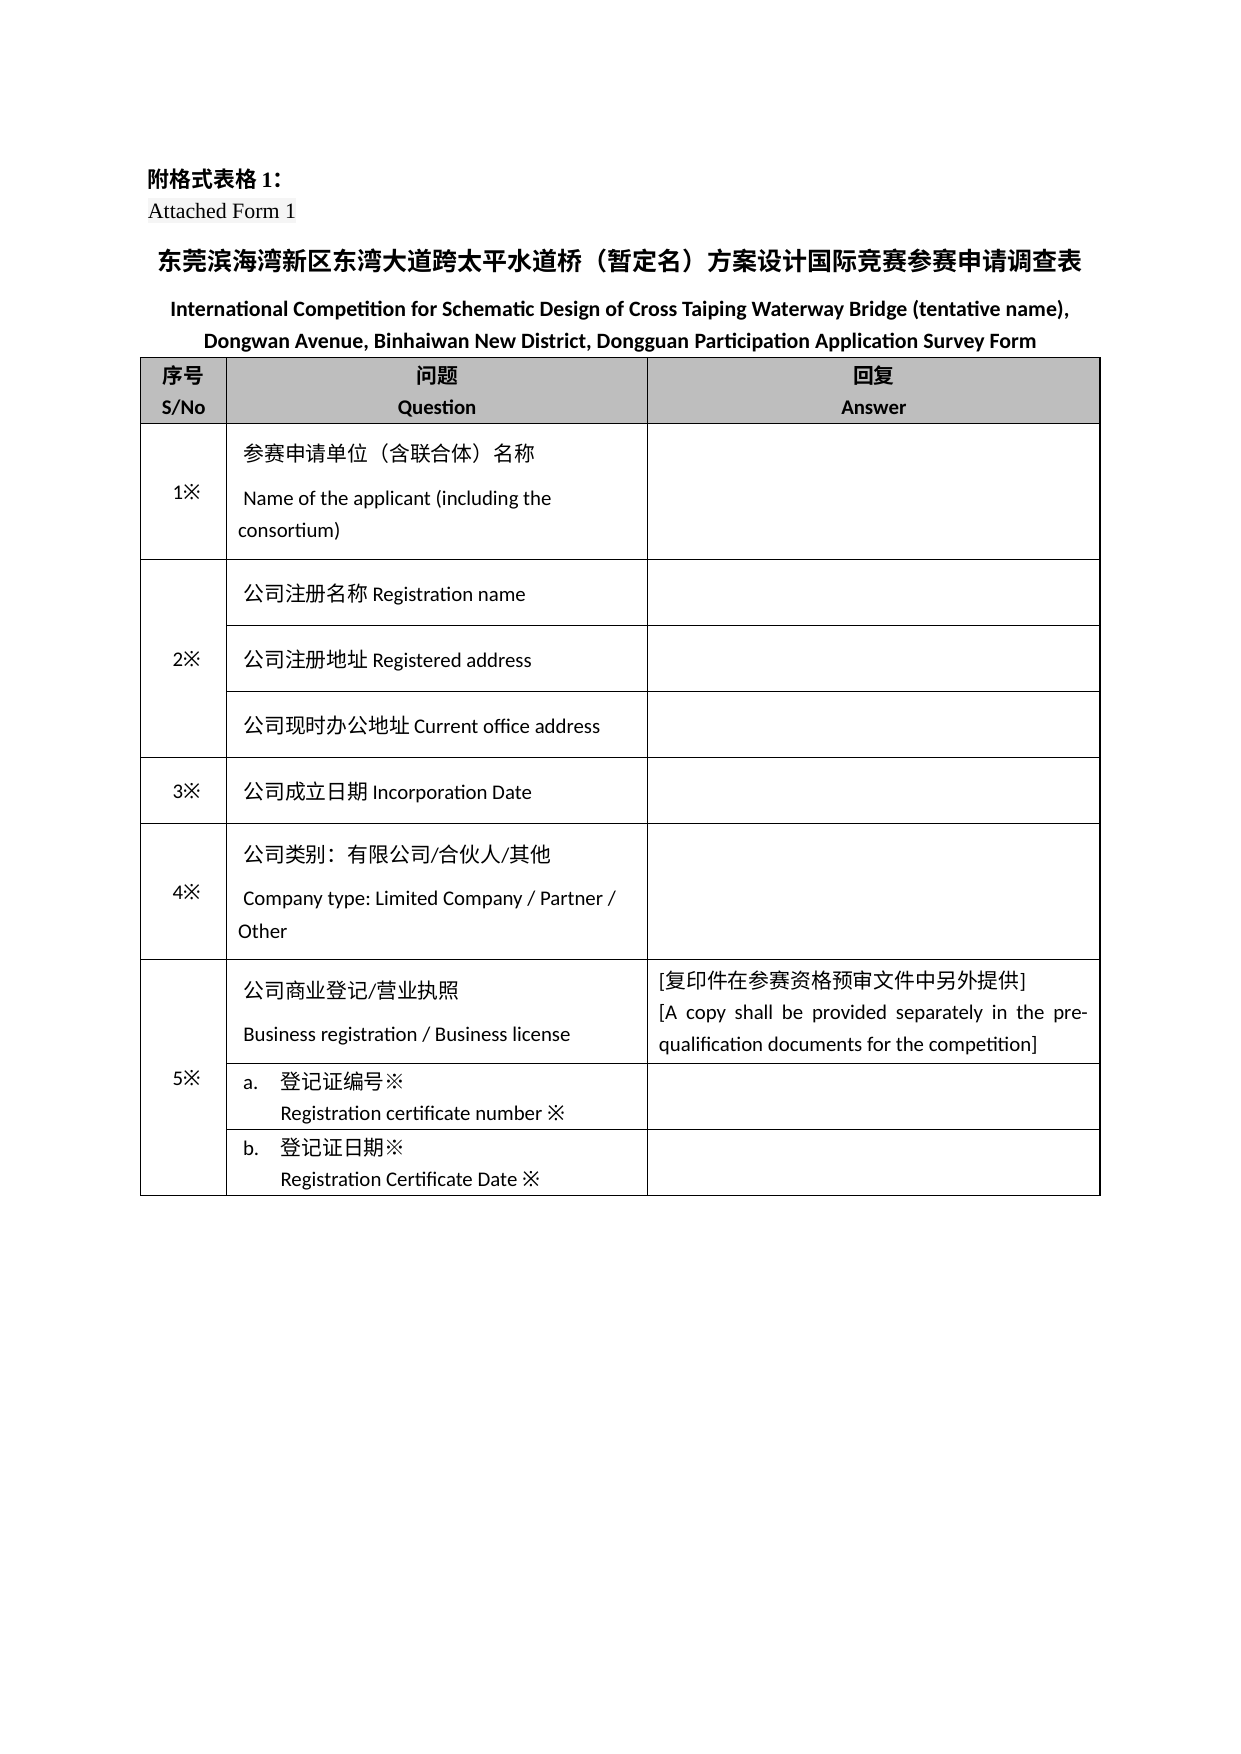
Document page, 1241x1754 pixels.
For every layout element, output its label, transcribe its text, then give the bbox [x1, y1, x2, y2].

text 附格式表格1： [148, 162, 1092, 194]
table_header 问题 Question [227, 358, 647, 423]
table_cell 参赛申请单位（含联合体）名称 Name of the applicant (including the consortium) [227, 424, 647, 559]
text 东莞滨海湾新区东湾大道跨太平水道桥（暂定名）方案设计国际竞赛参赛申请调查表 [148, 227, 1092, 292]
table_header 回复 Answer [648, 358, 1099, 423]
table_header 序号 S/No [141, 358, 226, 423]
text Attached Form 1 [148, 194, 1092, 227]
table_cell 3※ [141, 758, 226, 823]
table_cell [648, 758, 1099, 823]
table_cell [648, 1130, 1099, 1195]
table_cell 公司注册地址Registered address [227, 626, 647, 691]
table_cell 登记证日期※ Registration Certificate Date ※ [227, 1130, 647, 1195]
table_cell 公司类别：有限公司/合伙人/其他 Company type: Limited Company / Partner / Other [227, 824, 647, 959]
table_cell [648, 824, 1099, 959]
table_cell [648, 1064, 1099, 1129]
table_cell 公司成立日期Incorporation Date [227, 758, 647, 823]
table_cell 公司商业登记/营业执照 Business registration / Business license [227, 960, 647, 1063]
table_cell 5※ [141, 960, 226, 1195]
table_cell 1※ [141, 424, 226, 559]
table_cell [648, 626, 1099, 691]
table_cell 公司现时办公地址Current office address [227, 692, 647, 757]
table_cell [648, 692, 1099, 757]
table_cell 登记证编号※ Registration certificate number ※ [227, 1064, 647, 1129]
table_cell [648, 560, 1099, 625]
table_cell 公司注册名称Registration name [227, 560, 647, 625]
text International Competition for Schematic Design of Cross Taiping Waterway Bridge (tentative name), Dongwan Avenue, Binhaiwan New District, Dongguan Participation Application Survey Form [148, 292, 1092, 357]
table_cell 2※ [141, 560, 226, 757]
table_cell [复印件在参赛资格预审文件中另外提供] [A copy shall be provided separately in the pre-qualification documents for the competition] [648, 960, 1099, 1063]
table_cell [648, 424, 1099, 559]
table_cell 4※ [141, 824, 226, 959]
